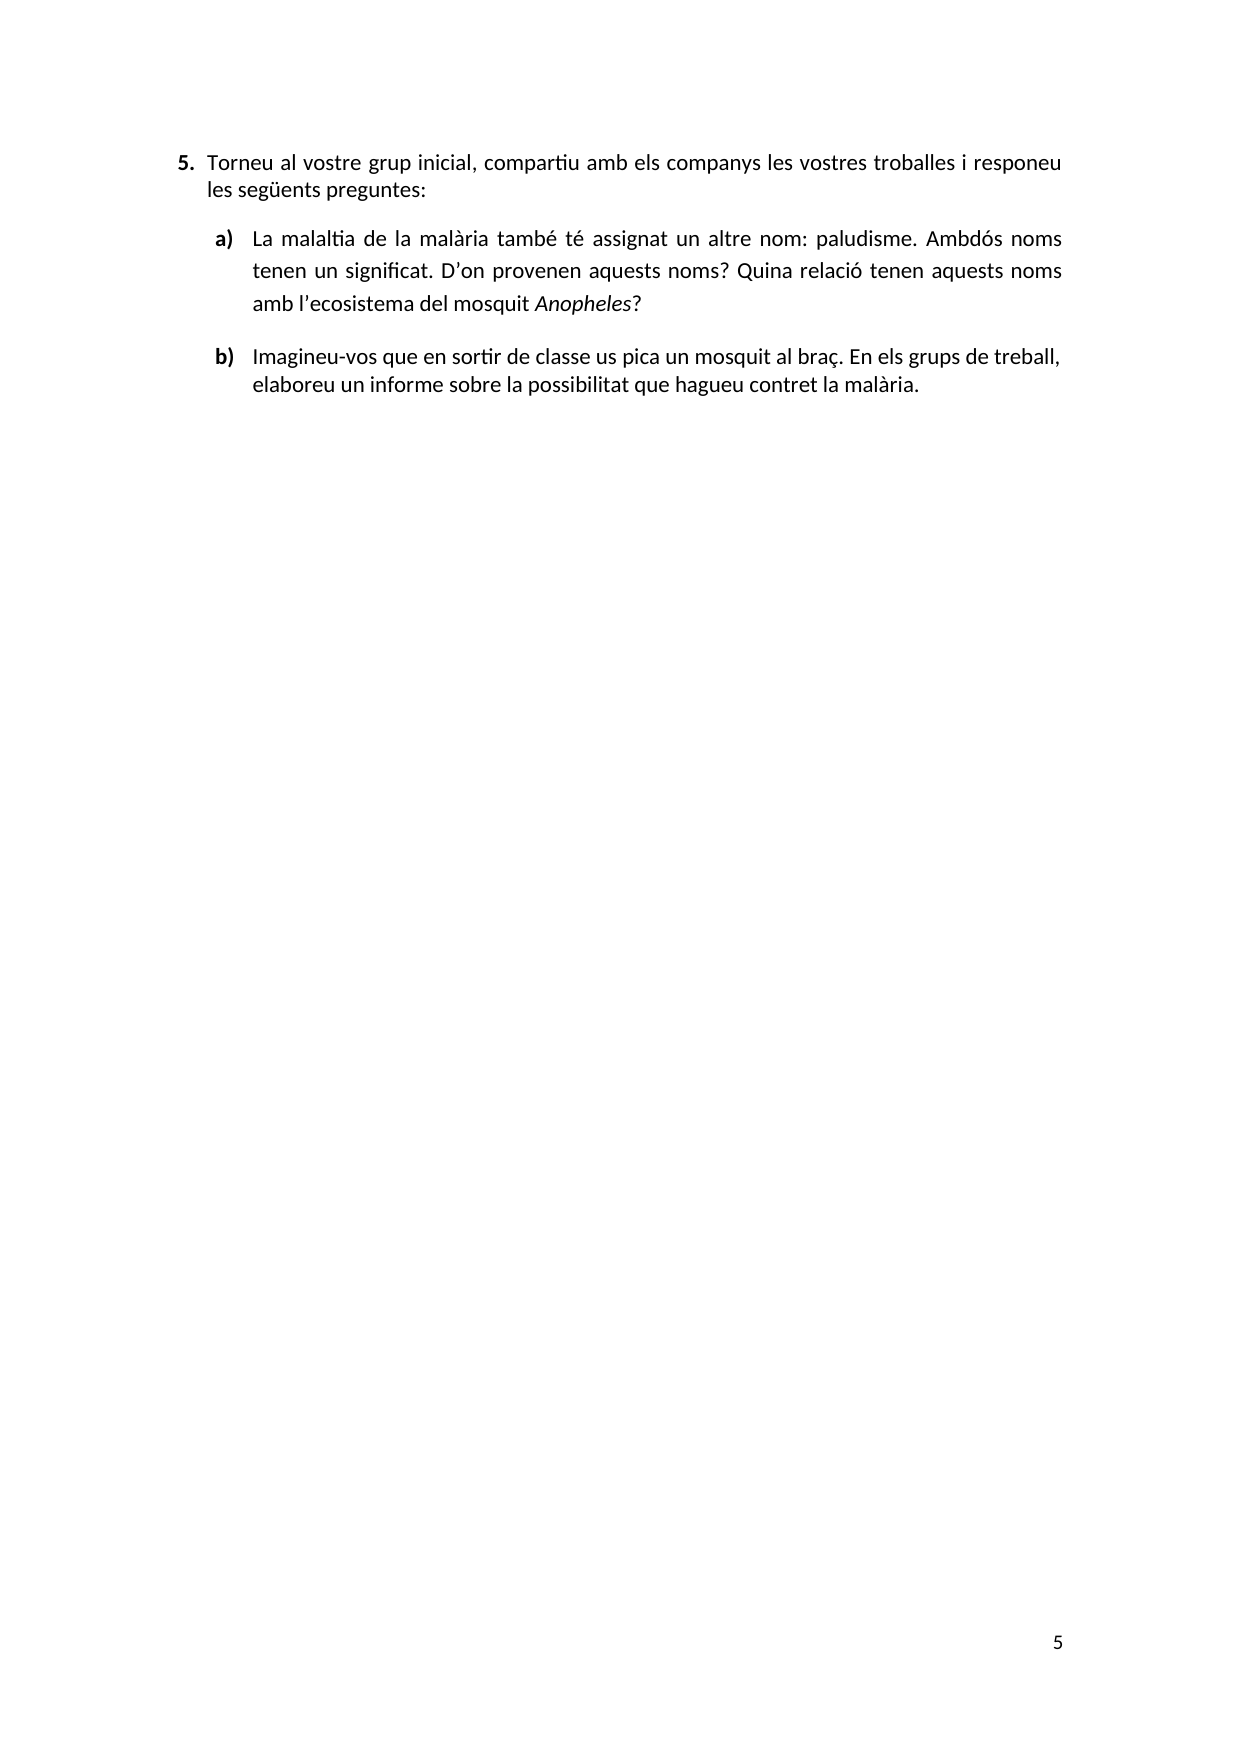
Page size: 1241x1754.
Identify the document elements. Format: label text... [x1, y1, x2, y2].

list La malaltia de la malària també té assignat un altre nom: paludisme. Ambdós noms tenen un significat. D’on provenen aquests noms? Quina relació tenen aquests noms amb l’ecosistema del mosquit Anopheles? [215, 224, 1063, 317]
list Imagineu-vos que en sortir de classe us pica un mosquit al braç. En els grups de treball, elaboreu un informe sobre la possibilitat que hagueu contret la malària. [215, 342, 1063, 398]
list Torneu al vostre grup inicial, compartiu amb els companys les vostres troballes i responeu les següents preguntes: [177, 148, 1063, 204]
